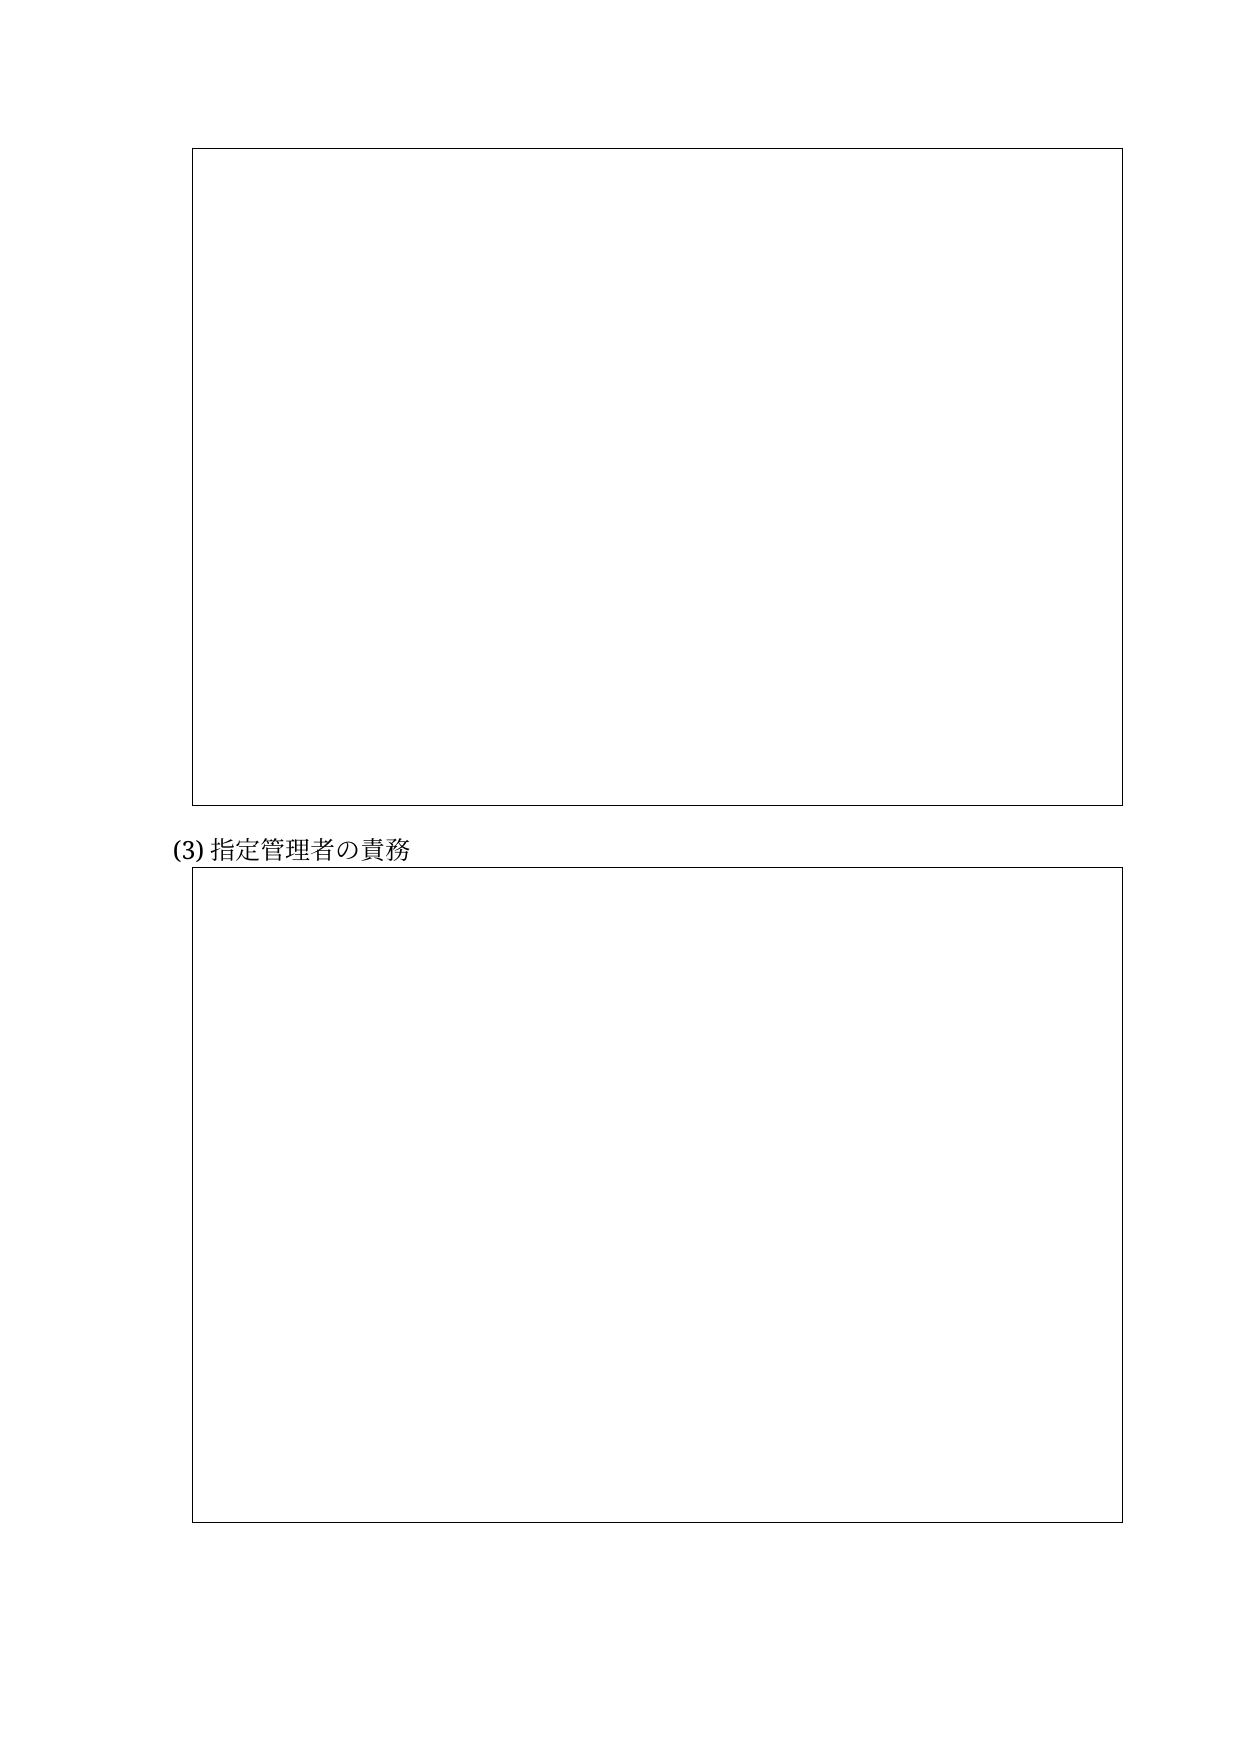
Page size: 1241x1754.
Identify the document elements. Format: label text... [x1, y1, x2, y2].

text (3) 指定管理者の責務 [148, 831, 1152, 867]
table_header [193, 868, 1122, 1522]
table_header [193, 149, 1122, 804]
